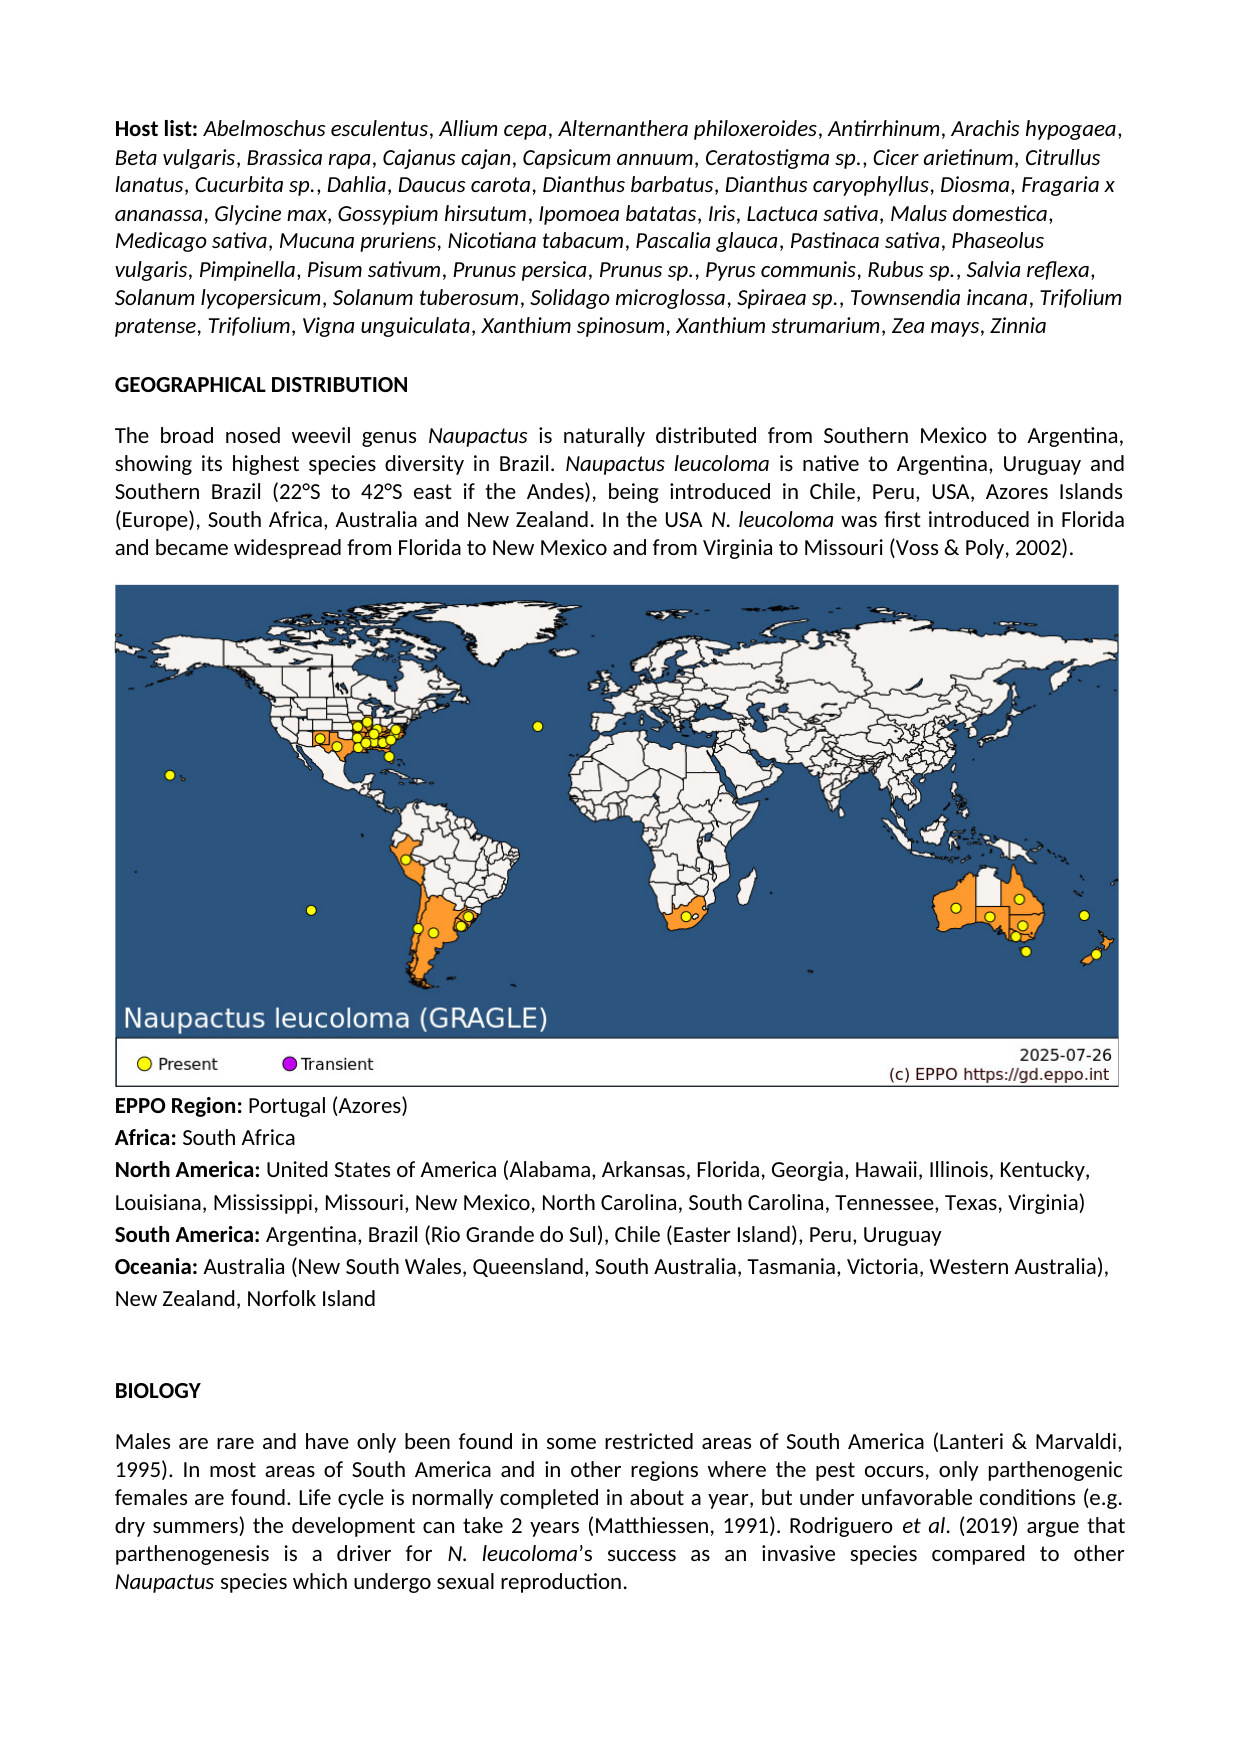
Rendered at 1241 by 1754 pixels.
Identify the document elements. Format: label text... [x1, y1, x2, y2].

text GEOGRAPHICAL DISTRIBUTION [114, 370, 1126, 398]
text The broad nosed weevil genus Naupactus is naturally distributed from Southern Mexico to Argentina, showing its highest species diversity in Brazil. Naupactus leucoloma is native to Argentina, Uruguay and Southern Brazil (22°S to 42°S east if the Andes), being introduced in Chile, Peru, USA, Azores Islands (Europe), South Africa, Australia and New Zealand. In the USA N. leucoloma was first introduced in Florida and became widespread from Florida to New Mexico and from Virginia to Missouri (Voss & Poly, 2002). [114, 421, 1126, 561]
text Males are rare and have only been found in some restricted areas of South America (Lanteri & Marvaldi, 1995). In most areas of South America and in other regions where the pest occurs, only parthenogenic females are found. Life cycle is normally completed in about a year, but under unfavorable conditions (e.g. dry summers) the development can take 2 years (Matthiessen, 1991). Rodriguero et al. (2019) argue that parthenogenesis is a driver for N. leucoloma’s success as an invasive species compared to other Naupactus species which undergo sexual reproduction. [114, 1427, 1126, 1595]
text BIOLOGY [114, 1348, 1126, 1404]
text Host list: Abelmoschus esculentus, Allium cepa, Alternanthera philoxeroides, Antirrhinum, Arachis hypogaea, Beta vulgaris, Brassica rapa, Cajanus cajan, Capsicum annuum, Ceratostigma sp., Cicer arietinum, Citrullus lanatus, Cucurbita sp., Dahlia, Daucus carota, Dianthus barbatus, Dianthus caryophyllus, Diosma, Fragaria x ananassa, Glycine max, Gossypium hirsutum, Ipomoea batatas, Iris, Lactuca sativa, Malus domestica, Medicago sativa, Mucuna pruriens, Nicotiana tabacum, Pascalia glauca, Pastinaca sativa, Phaseolus vulgaris, Pimpinella, Pisum sativum, Prunus persica, Prunus sp., Pyrus communis, Rubus sp., Salvia reflexa, Solanum lycopersicum, Solanum tuberosum, Solidago microglossa, Spiraea sp., Townsendia incana, Trifolium pratense, Trifolium, Vigna unguiculata, Xanthium spinosum, Xanthium strumarium, Zea mays, Zinnia [114, 114, 1126, 339]
picture [114, 583, 1119, 1087]
